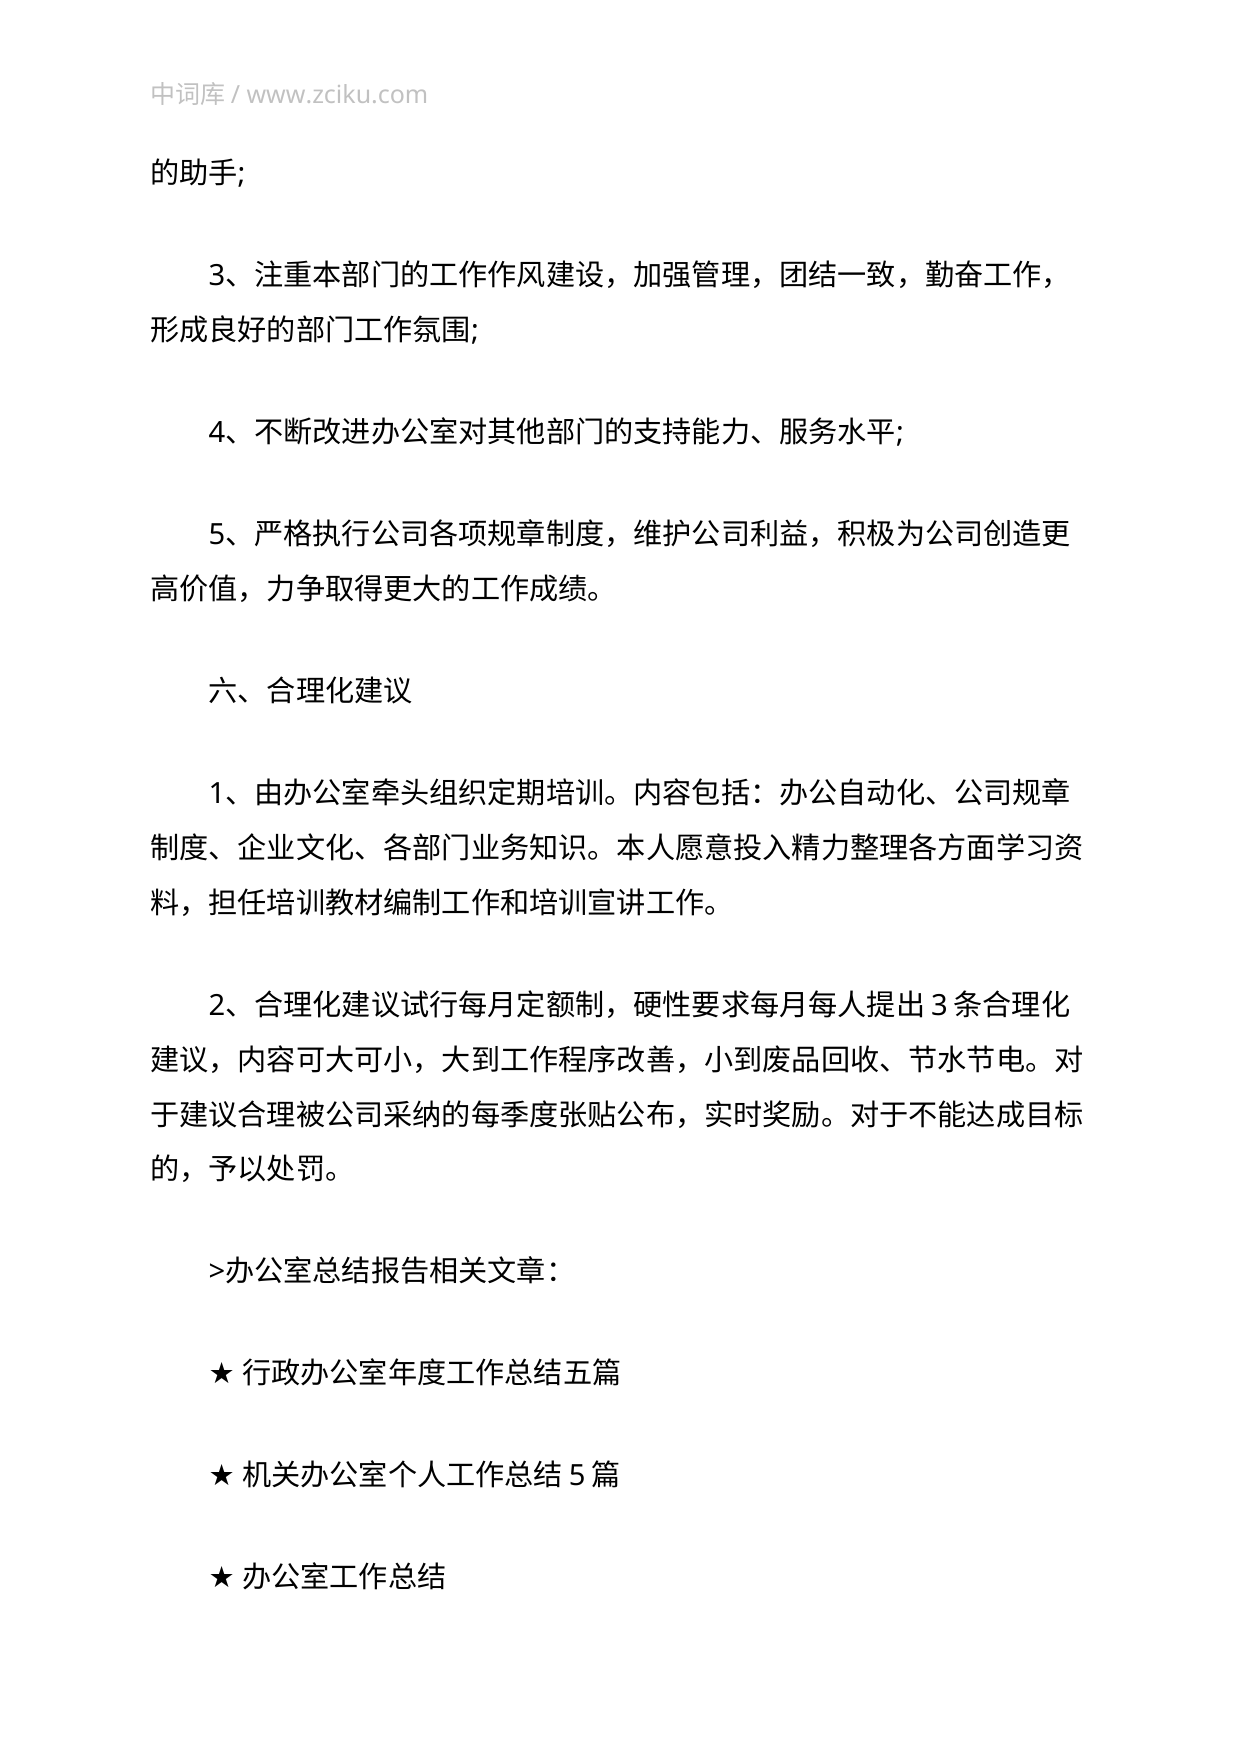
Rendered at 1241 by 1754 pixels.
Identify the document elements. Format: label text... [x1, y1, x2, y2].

text 5、严格执行公司各项规章制度，维护公司利益，积极为公司创造更高价值，力争取得更大的工作成绩。 [150, 511, 1090, 608]
text 六、合理化建议 [150, 668, 1090, 710]
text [150, 150, 1090, 192]
text ★ 机关办公室个人工作总结5篇 [150, 1452, 1090, 1494]
text ★ 行政办公室年度工作总结五篇 [150, 1350, 1090, 1392]
text 1、由办公室牵头组织定期培训。内容包括：办公自动化、公司规章制度、企业文化、各部门业务知识。本人愿意投入精力整理各方面学习资料，担任培训教材编制工作和培训宣讲工作。 [150, 769, 1090, 922]
text 4、不断改进办公室对其他部门的支持能力、服务水平; [150, 409, 1090, 451]
text >办公室总结报告相关文章： [150, 1248, 1090, 1290]
text ★ 办公室工作总结 [150, 1554, 1090, 1596]
text 3、注重本部门的工作作风建设，加强管理，团结一致，勤奋工作，形成良好的部门工作氛围; [150, 252, 1090, 349]
text 2、合理化建议试行每月定额制，硬性要求每月每人提出3条合理化建议，内容可大可小，大到工作程序改善，小到废品回收、节水节电。对于建议合理被公司采纳的每季度张贴公布，实时奖励。对于不能达成目标的，予以处罚。 [150, 981, 1090, 1188]
